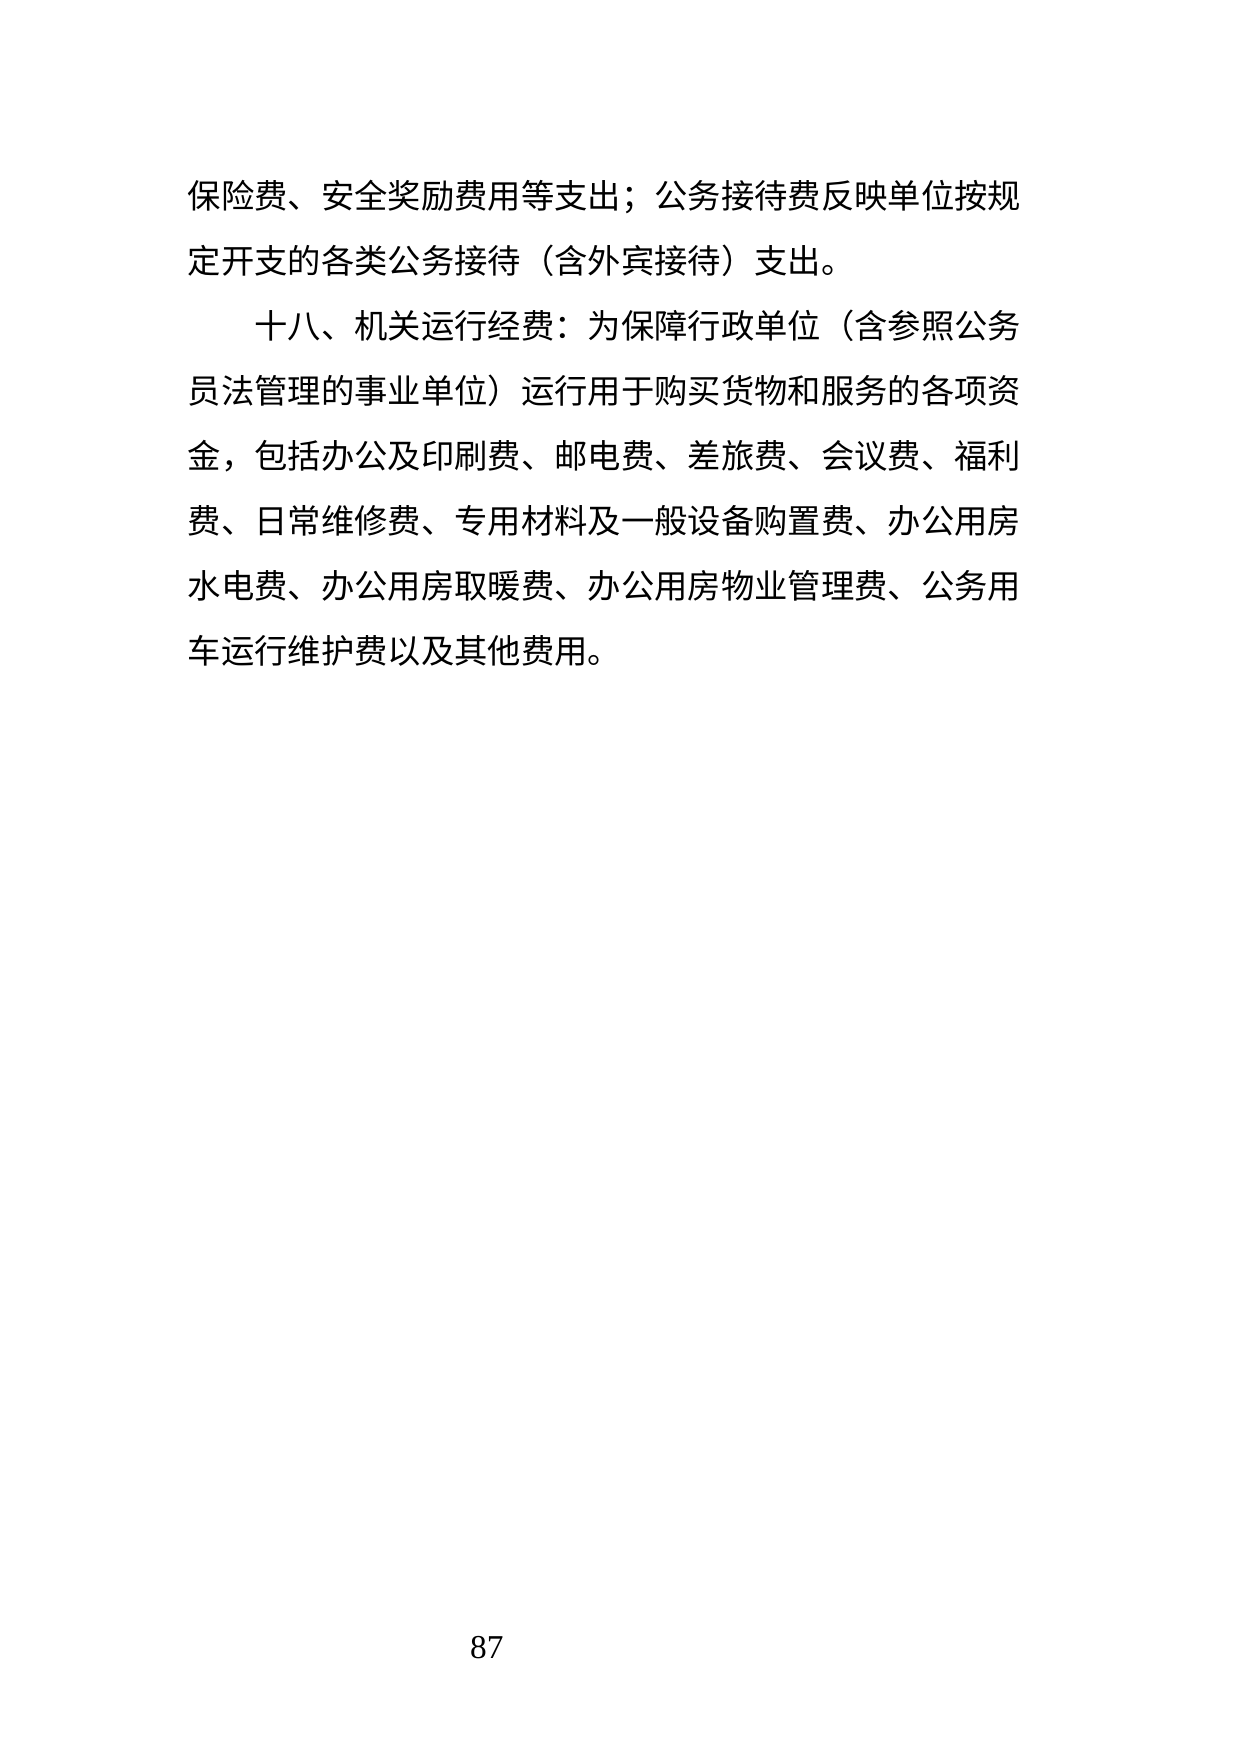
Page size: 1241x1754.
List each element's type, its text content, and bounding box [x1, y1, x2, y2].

text 十八、机关运行经费：为保障行政单位（含参照公务员法管理的事业单位）运行用于购买货物和服务的各项资金，包括办公及印刷费、邮电费、差旅费、会议费、福利费、日常维修费、专用材料及一般设备购置费、办公用房水电费、办公用房取暖费、办公用房物业管理费、公务用车运行维护费以及其他费用。 [187, 292, 1053, 682]
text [187, 162, 1053, 292]
